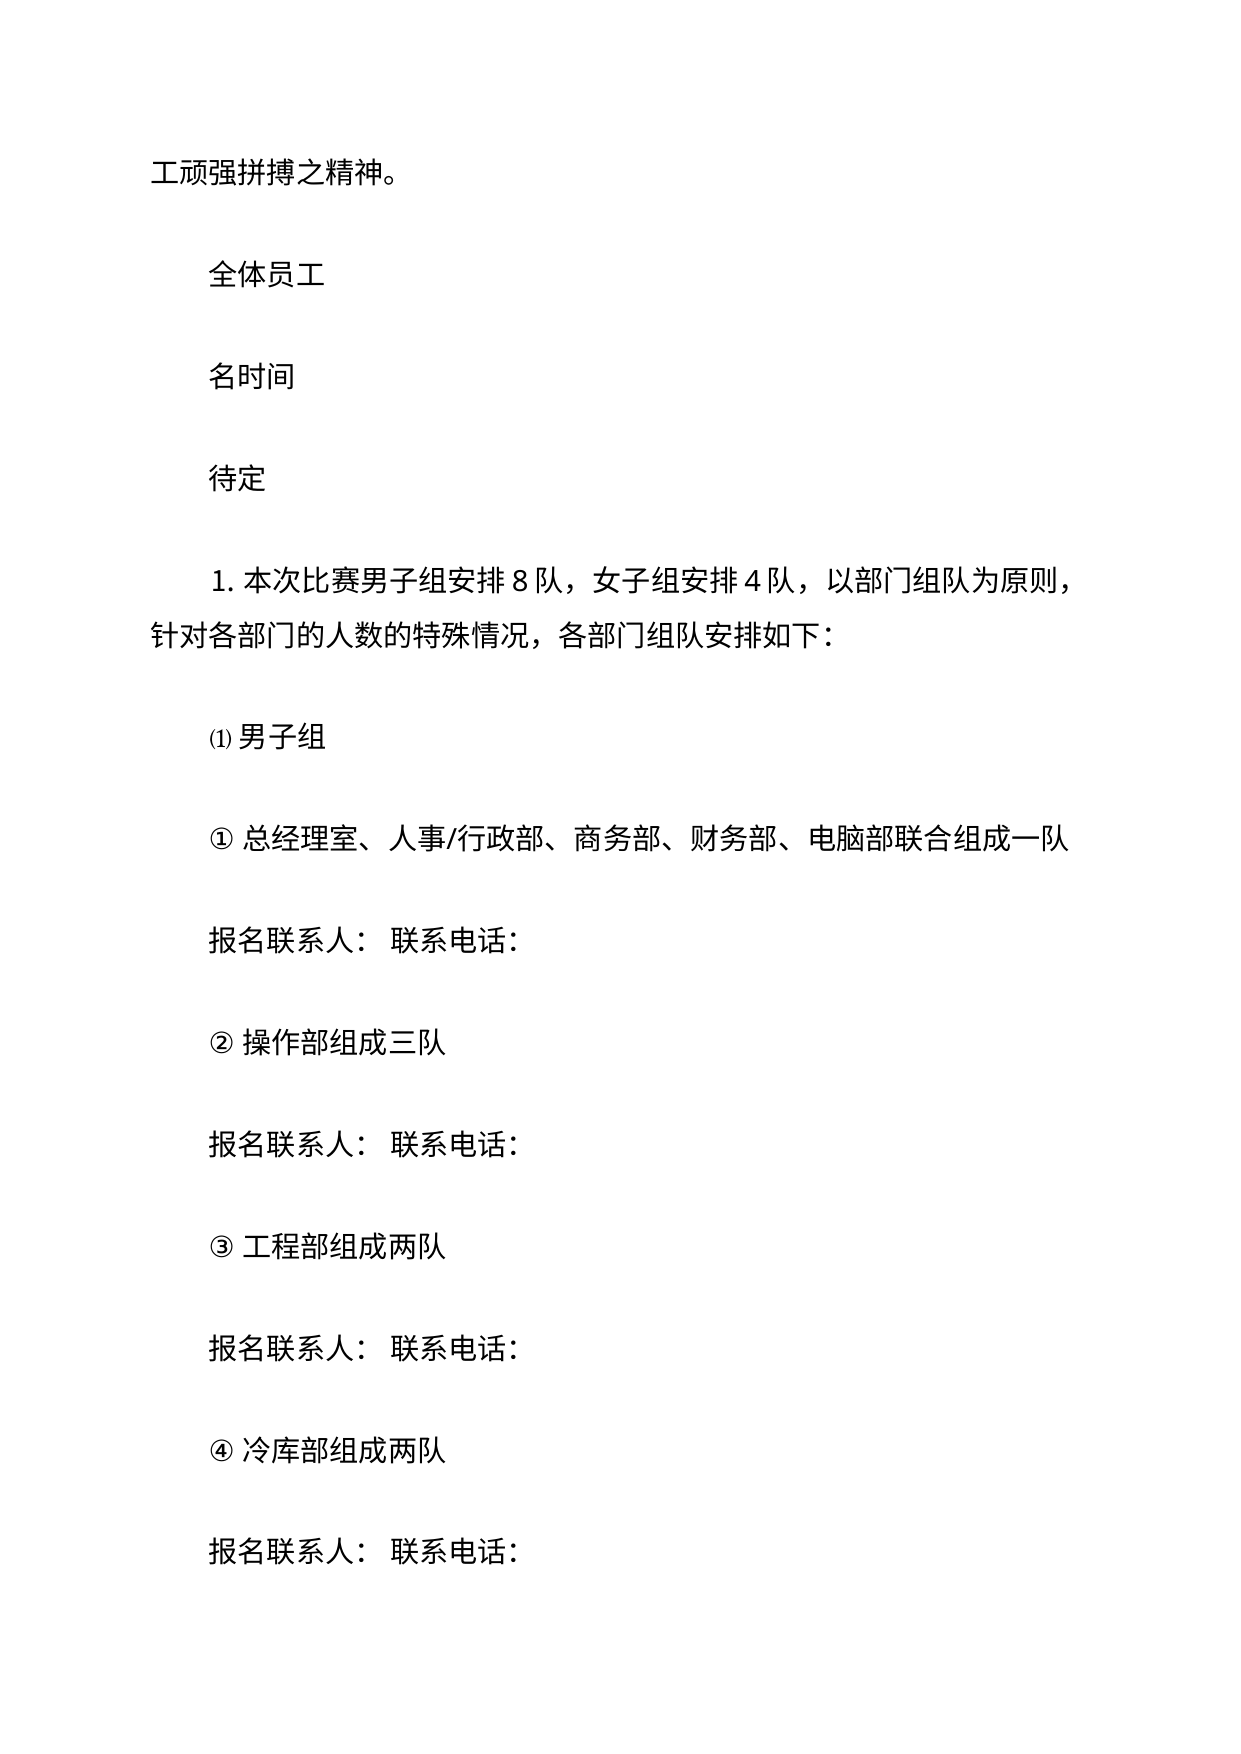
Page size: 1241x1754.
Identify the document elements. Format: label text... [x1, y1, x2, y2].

text ③ 工程部组成两队 [150, 1223, 1090, 1266]
text ① 总经理室、人事/行政部、商务部、财务部、电脑部联合组成一队 [150, 816, 1090, 858]
text ② 操作部组成三队 [150, 1019, 1090, 1062]
text 报名联系人： 联系电话： [150, 1122, 1090, 1164]
text 报名联系人： 联系电话： [150, 1529, 1090, 1571]
text ④ 冷库部组成两队 [150, 1427, 1090, 1469]
text 报名联系人： 联系电话： [150, 918, 1090, 960]
text 报名联系人： 联系电话： [150, 1325, 1090, 1368]
text 名时间 [150, 353, 1090, 396]
text ⑴男子组 [150, 714, 1090, 756]
text ⒈本次比赛男子组安排8队，女子组安排4队，以部门组队为原则，针对各部门的人数的特殊情况，各部门组队安排如下： [150, 557, 1090, 654]
text 待定 [150, 455, 1090, 498]
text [150, 150, 1090, 192]
text 全体员工 [150, 252, 1090, 294]
